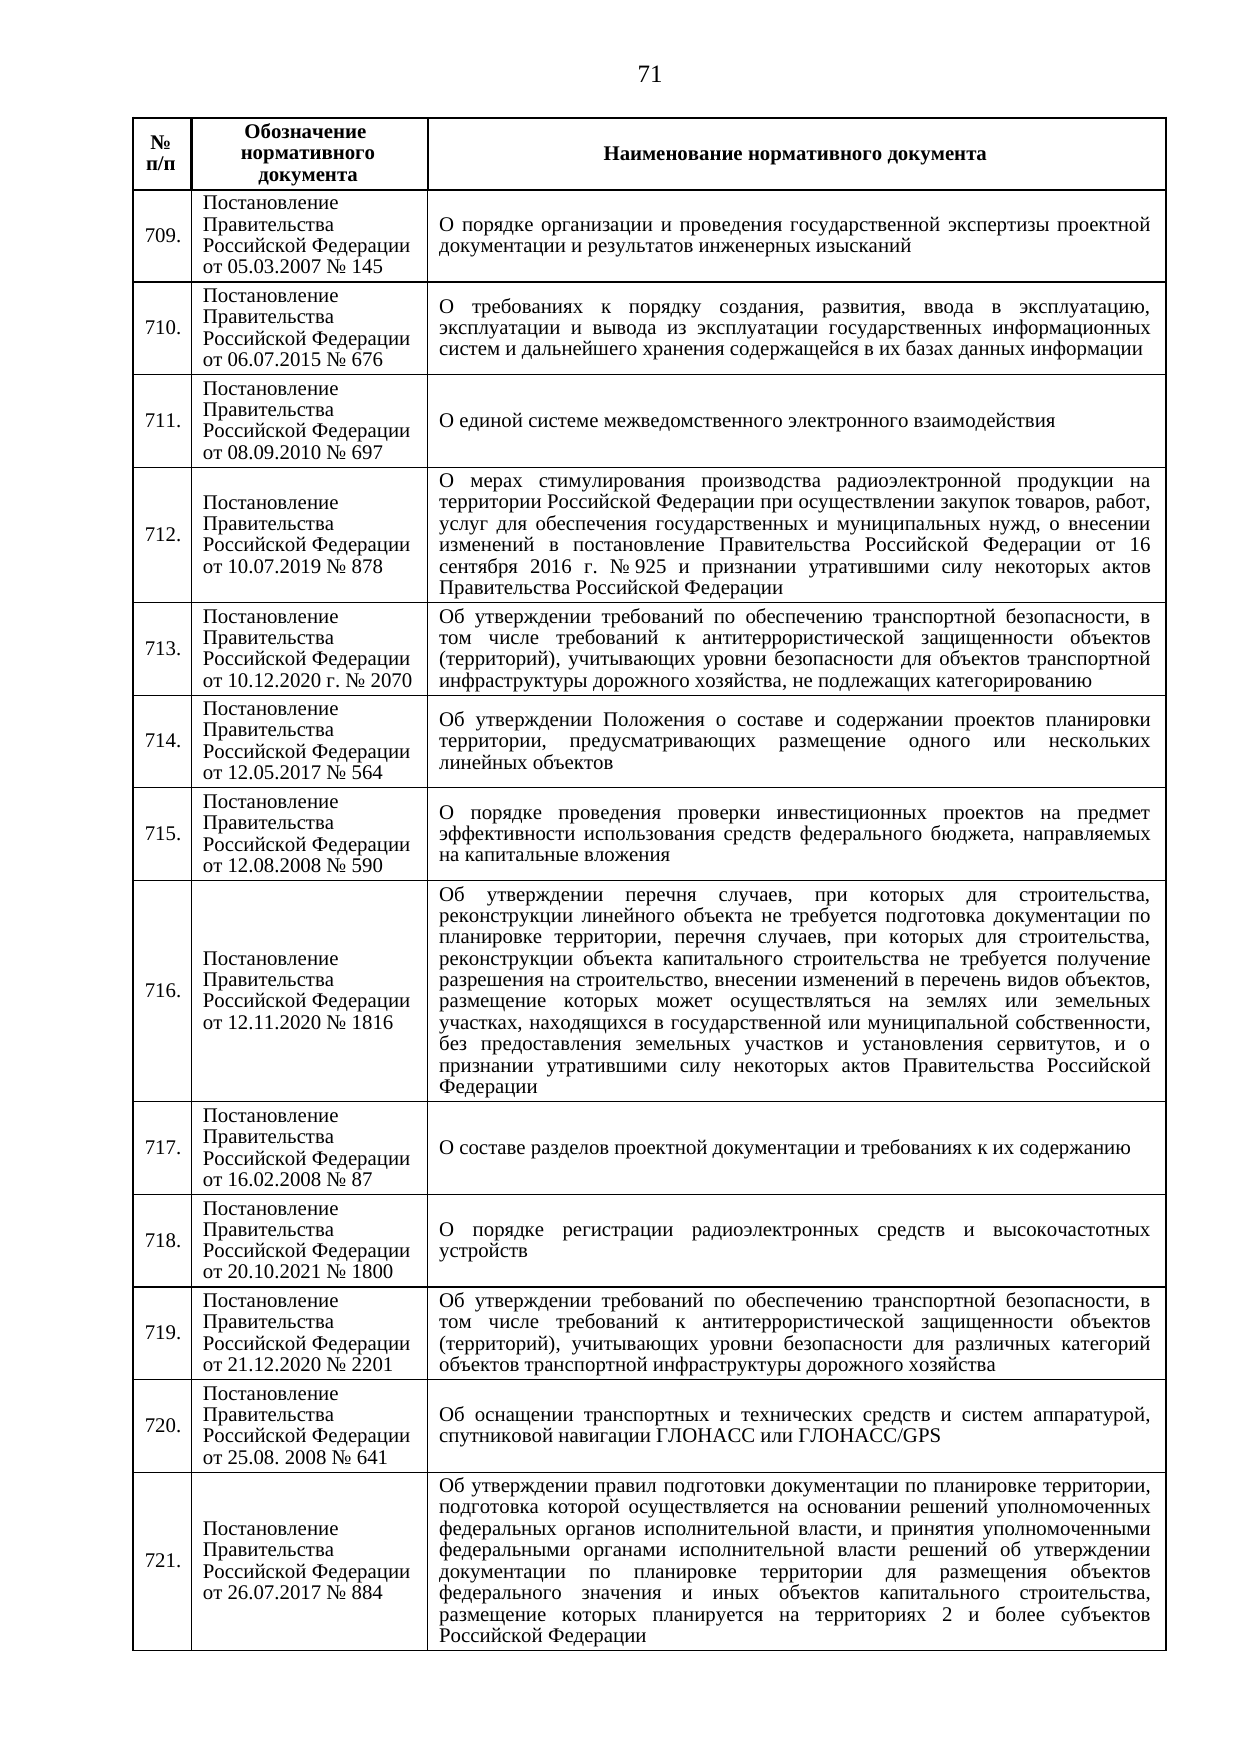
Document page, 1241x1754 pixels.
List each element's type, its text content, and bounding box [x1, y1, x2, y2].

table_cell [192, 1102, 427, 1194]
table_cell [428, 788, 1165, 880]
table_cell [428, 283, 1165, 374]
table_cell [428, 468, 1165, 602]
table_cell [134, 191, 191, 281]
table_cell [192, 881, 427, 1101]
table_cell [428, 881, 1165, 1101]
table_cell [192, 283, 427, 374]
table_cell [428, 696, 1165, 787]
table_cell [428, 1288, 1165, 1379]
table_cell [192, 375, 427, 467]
table_header № п/п [134, 119, 190, 189]
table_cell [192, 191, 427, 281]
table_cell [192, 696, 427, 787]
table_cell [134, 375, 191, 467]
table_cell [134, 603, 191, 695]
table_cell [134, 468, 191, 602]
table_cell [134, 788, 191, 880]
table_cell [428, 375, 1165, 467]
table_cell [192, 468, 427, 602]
table_header Обозначение нормативного документа [193, 119, 427, 189]
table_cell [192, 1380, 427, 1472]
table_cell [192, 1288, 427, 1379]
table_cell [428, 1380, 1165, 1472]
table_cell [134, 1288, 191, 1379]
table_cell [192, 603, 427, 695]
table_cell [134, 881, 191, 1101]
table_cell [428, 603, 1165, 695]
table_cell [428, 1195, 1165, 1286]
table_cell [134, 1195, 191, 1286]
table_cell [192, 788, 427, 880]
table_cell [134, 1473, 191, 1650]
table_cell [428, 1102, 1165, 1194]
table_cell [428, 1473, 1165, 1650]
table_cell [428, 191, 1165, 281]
table_header Наименование нормативного документа [429, 119, 1165, 189]
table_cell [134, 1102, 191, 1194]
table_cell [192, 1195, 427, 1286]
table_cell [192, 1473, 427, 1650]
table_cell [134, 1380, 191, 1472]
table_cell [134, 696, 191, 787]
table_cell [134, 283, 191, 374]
